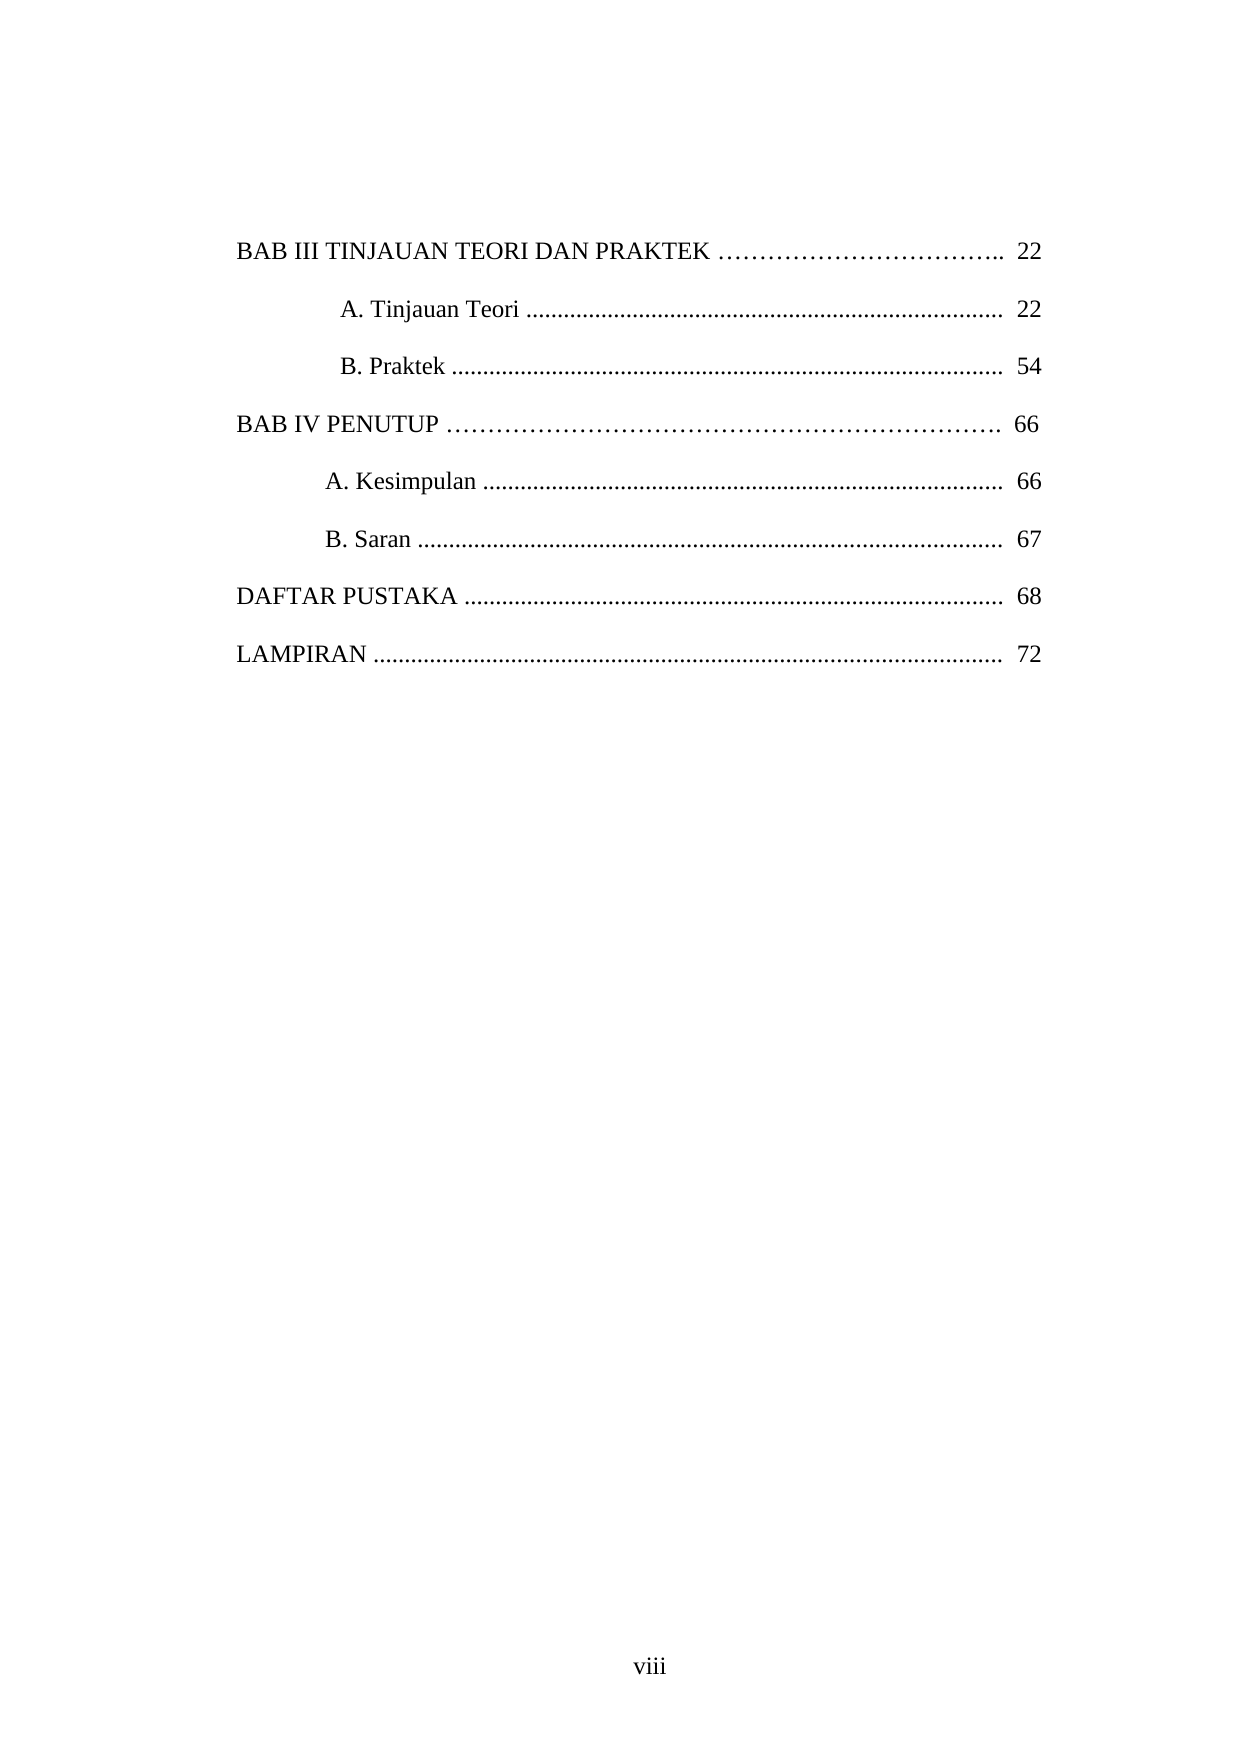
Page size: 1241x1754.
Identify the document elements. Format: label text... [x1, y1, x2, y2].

text LAMPIRAN 72 [236, 639, 1063, 667]
text DAFTAR PUSTAKA 68 [236, 581, 1063, 610]
text A. Tinjauan Teori 22 [236, 294, 1063, 322]
text BAB IV PENUTUP …………………………………………………………. 66 [236, 409, 1063, 437]
text BAB III TINJAUAN TEORI DAN PRAKTEK …………………………….. 22 [236, 236, 1063, 265]
text B. Praktek 54 [236, 351, 1063, 380]
text B. Saran 67 [236, 524, 1063, 552]
text A. Kesimpulan 66 [236, 466, 1063, 495]
